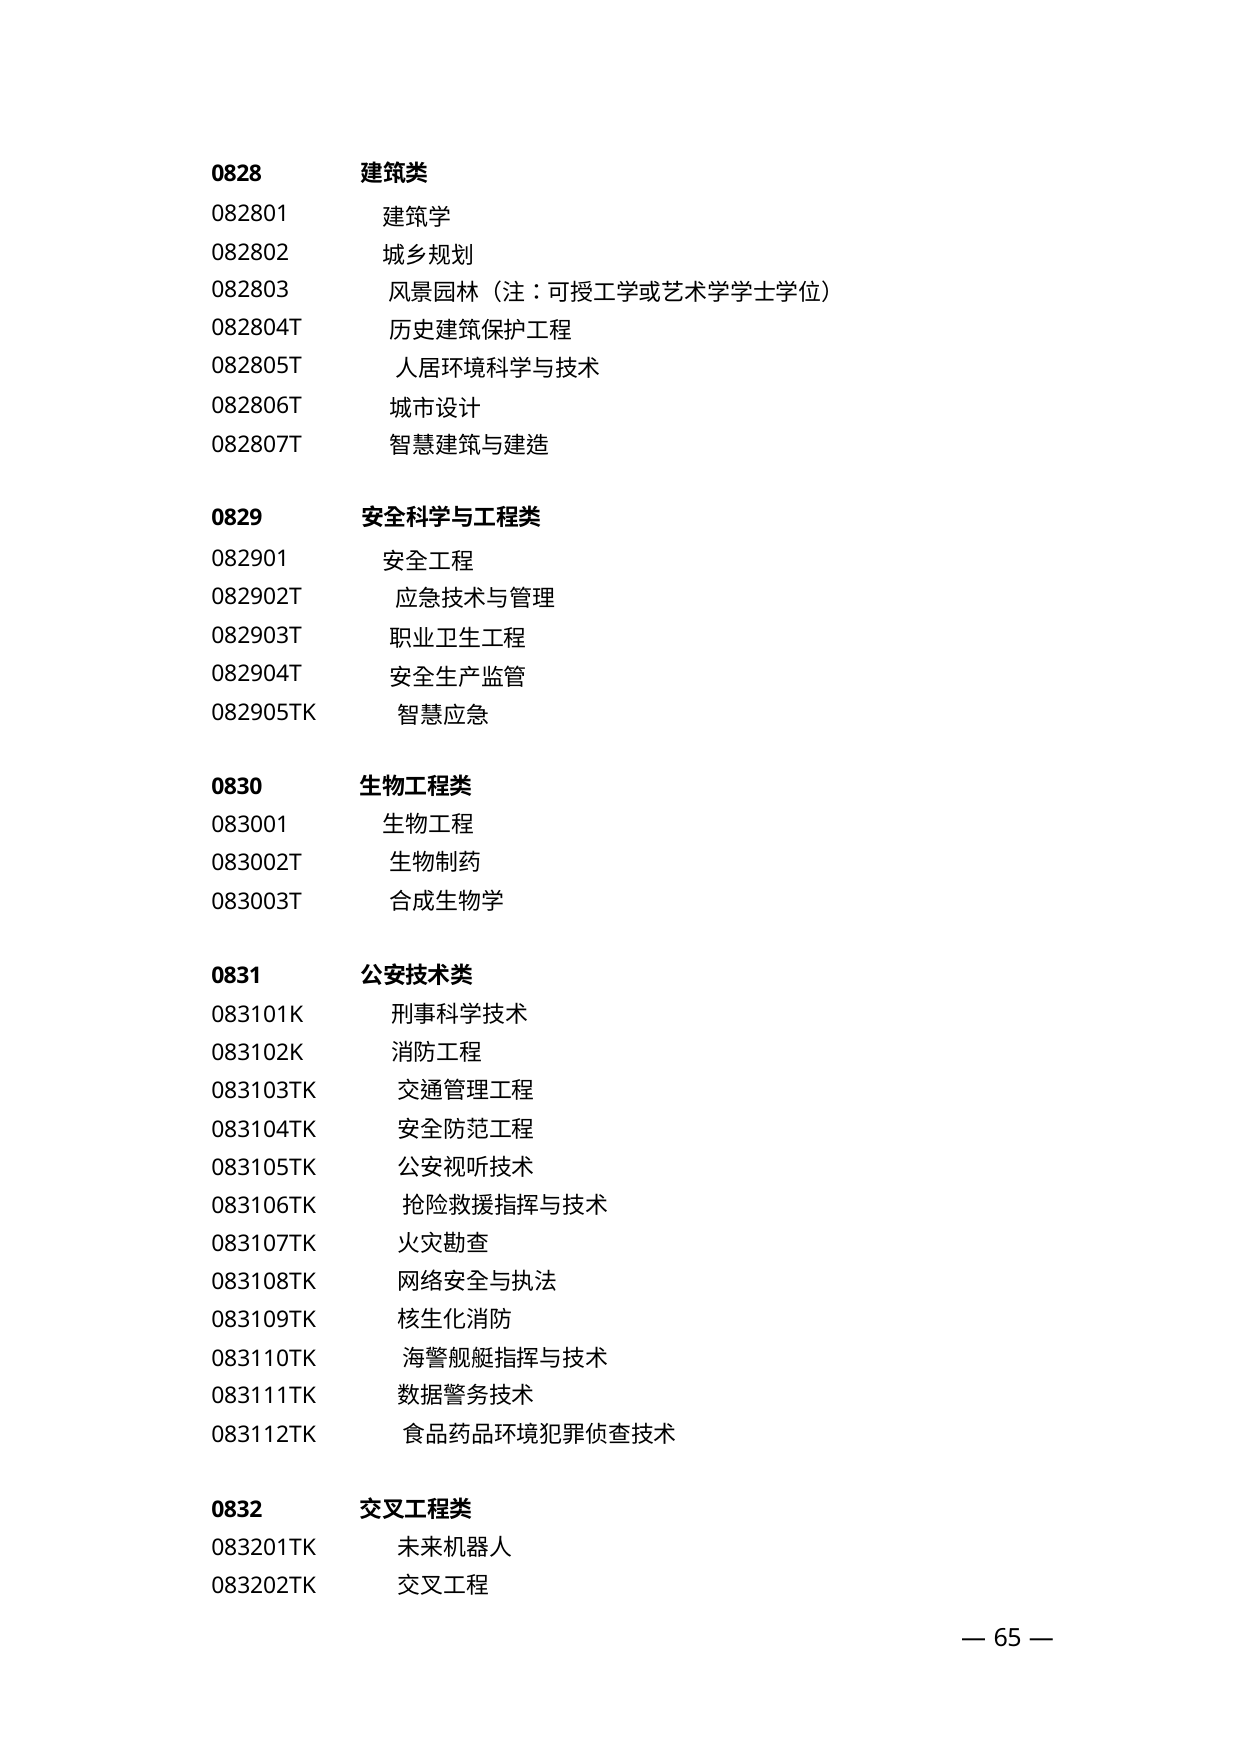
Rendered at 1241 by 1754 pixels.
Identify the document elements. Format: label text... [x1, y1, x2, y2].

text 082805T 人居环境科学与技术 [211, 354, 1054, 382]
text 083103TK 交通管理工程 [211, 1076, 1054, 1104]
text 082806T 城市设计 [211, 392, 1054, 421]
text 082905TK 智慧应急 [211, 699, 1054, 728]
text 0828 建筑类 [211, 159, 1054, 187]
text 083106TK 抢险救援指挥与技术 [211, 1191, 1054, 1219]
text 083201TK 未来机器人 [211, 1533, 1054, 1561]
text 0829 安全科学与工程类 [211, 503, 1054, 532]
text 082807T 智慧建筑与建造 [211, 431, 1054, 459]
text 083001 生物工程 [211, 809, 1054, 838]
text 082804T 历史建筑保护工程 [211, 316, 1054, 344]
text 083202TK 交叉工程 [211, 1571, 1054, 1599]
text 082903T 职业卫生工程 [211, 622, 1054, 651]
text 082901 安全工程 [211, 544, 1054, 573]
text 082902T 应急技术与管理 [211, 583, 1054, 612]
text 083101K 刑事科学技术 [211, 999, 1054, 1028]
text 0831 公安技术类 [211, 961, 1054, 990]
text 082803 风景园林（注：可授工学或艺术学学士学位） [211, 277, 1054, 306]
text 082802 城乡规划 [211, 239, 1054, 268]
text 083104TK 安全防范工程 [211, 1114, 1054, 1143]
text 0830 生物工程类 [211, 772, 1054, 800]
text 083111TK 数据警务技术 [211, 1381, 1054, 1409]
text 0832 交叉工程类 [211, 1494, 1054, 1523]
text 083105TK 公安视听技术 [211, 1152, 1054, 1181]
text 082904T 安全生产监管 [211, 660, 1054, 689]
text 083003T 合成生物学 [211, 886, 1054, 915]
text 083002T 生物制药 [211, 848, 1054, 877]
text 083108TK 网络安全与执法 [211, 1267, 1054, 1295]
text 082801 建筑学 [211, 200, 1054, 229]
text 083109TK 核生化消防 [211, 1305, 1054, 1334]
text 083102K 消防工程 [211, 1038, 1054, 1066]
text 083107TK 火灾勘查 [211, 1229, 1054, 1257]
text 083112TK 食品药品环境犯罪侦查技术 [211, 1419, 1054, 1448]
text 083110TK 海警舰艇指挥与技术 [211, 1343, 1054, 1372]
